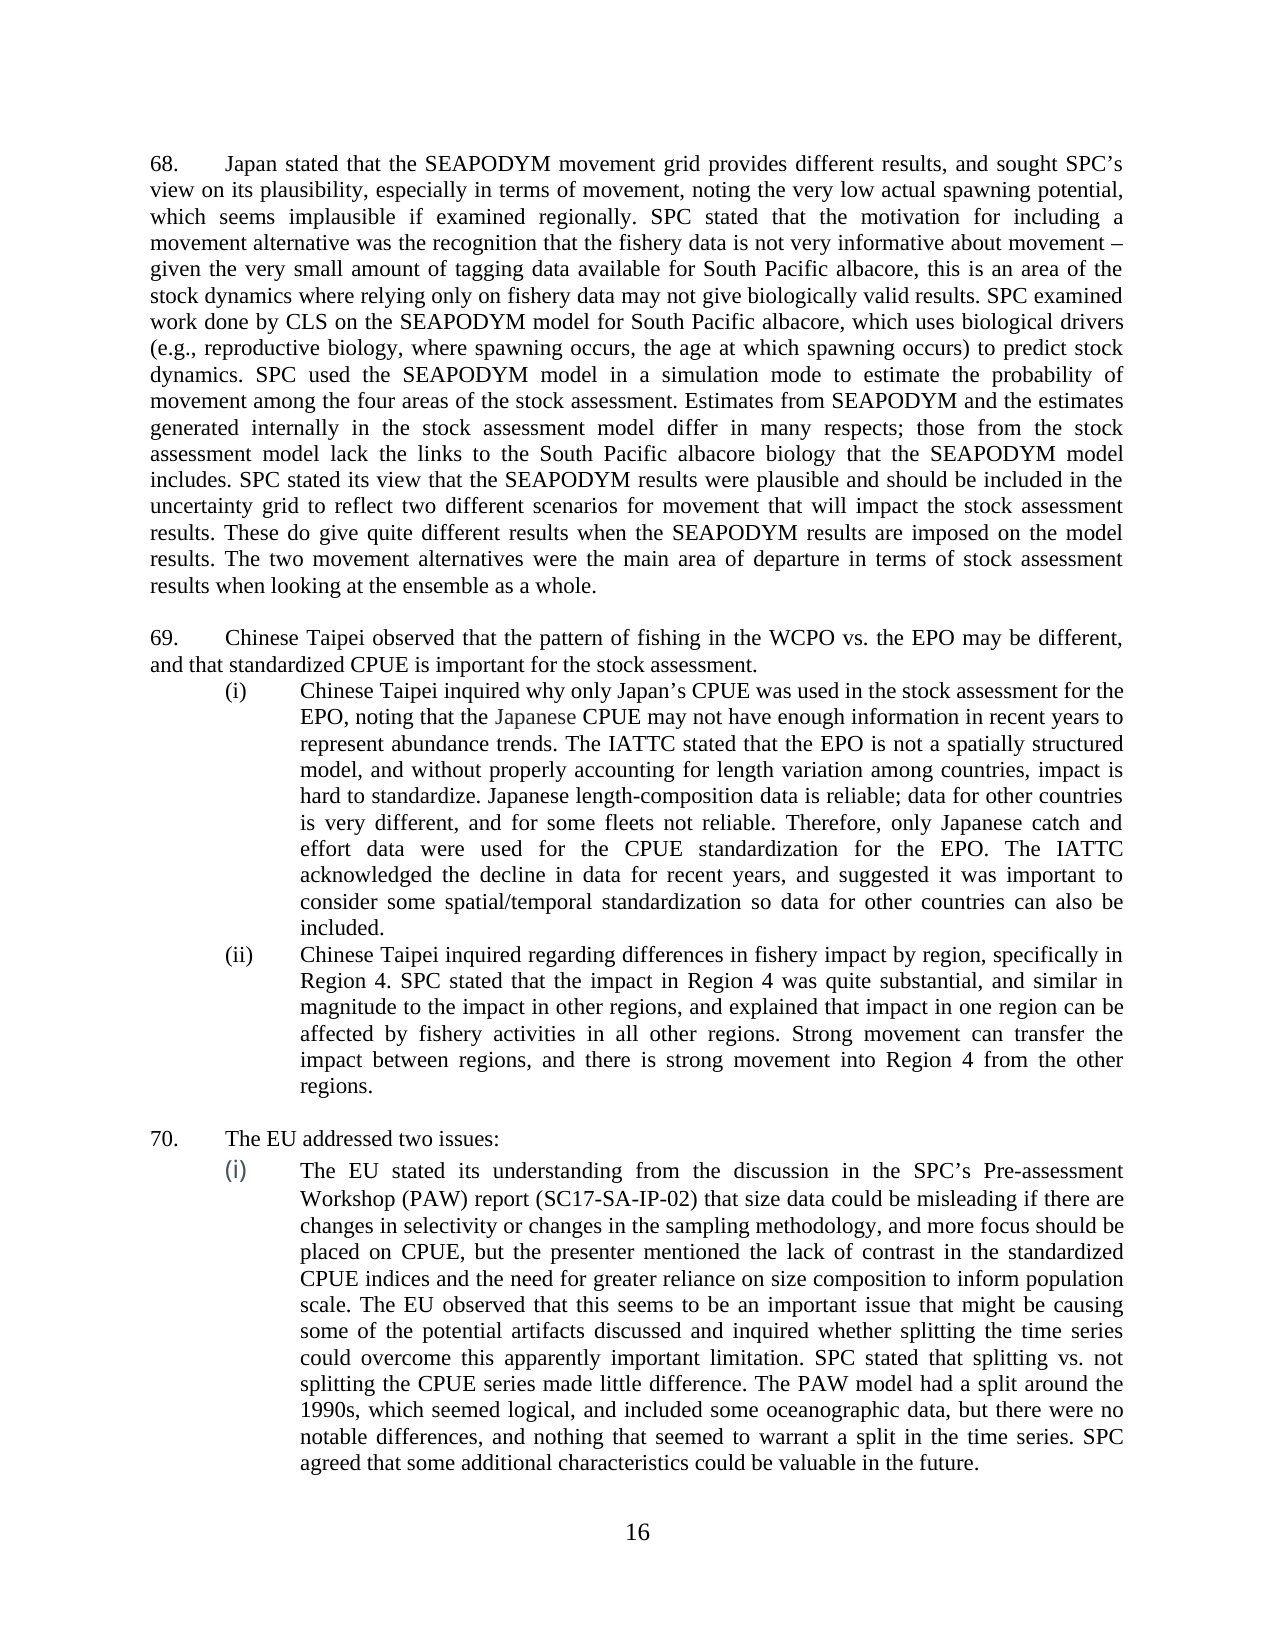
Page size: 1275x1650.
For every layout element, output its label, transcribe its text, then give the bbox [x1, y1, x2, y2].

list Chinese Taipei inquired regarding differences in fishery impact by region, specifically in Region 4. SPC stated that the impact in Region 4 was quite substantial, and similar in magnitude to the impact in other regions, and explained that impact in one region can be affected by fishery activities in all other regions. Strong movement can transfer the impact between regions, and there is strong movement into Region 4 from the other regions. [225, 941, 1125, 1099]
list The EU stated its understanding from the discussion in the SPC’s Pre-assessment Workshop (PAW) report (SC17-SA-IP-02) that size data could be misleading if there are changes in selectivity or changes in the sampling methodology, and more focus should be placed on CPUE, but the presenter mentioned the lack of contrast in the standardized CPUE indices and the need for greater reliance on size composition to inform population scale. The EU observed that this seems to be an important issue that might be causing some of the potential artifacts discussed and inquired whether splitting the time series could overcome this apparently important limitation. SPC stated that splitting vs. not splitting the CPUE series made little difference. The PAW model had a split around the 1990s, which seemed logical, and included some oceanographic data, but there were no notable differences, and nothing that seemed to warrant a split in the time series. SPC agreed that some additional characteristics could be valuable in the future. [225, 1151, 1125, 1475]
text The EU addressed two issues: [150, 1125, 1125, 1151]
list Chinese Taipei inquired why only Japan’s CPUE was used in the stock assessment for the EPO, noting that the Japanese CPUE may not have enough information in recent years to represent abundance trends. The IATTC stated that the EPO is not a spatially structured model, and without properly accounting for length variation among countries, impact is hard to standardize. Japanese length-composition data is reliable; data for other countries is very different, and for some fleets not reliable. Therefore, only Japanese catch and effort data were used for the CPUE standardization for the EPO. The IATTC acknowledged the decline in data for recent years, and suggested it was important to consider some spatial/temporal standardization so data for other countries can also be included. [225, 677, 1125, 941]
text Chinese Taipei observed that the pattern of fishing in the WCPO vs. the EPO may be different, and that standardized CPUE is important for the stock assessment. [150, 624, 1125, 677]
text Japan stated that the SEAPODYM movement grid provides different results, and sought SPC’s view on its plausibility, especially in terms of movement, noting the very low actual spawning potential, which seems implausible if examined regionally. SPC stated that the motivation for including a movement alternative was the recognition that the fishery data is not very informative about movement – given the very small amount of tagging data available for South Pacific albacore, this is an area of the stock dynamics where relying only on fishery data may not give biologically valid results. SPC examined work done by CLS on the SEAPODYM model for South Pacific albacore, which uses biological drivers (e.g., reproductive biology, where spawning occurs, the age at which spawning occurs) to predict stock dynamics. SPC used the SEAPODYM model in a simulation mode to estimate the probability of movement among the four areas of the stock assessment. Estimates from SEAPODYM and the estimates generated internally in the stock assessment model differ in many respects; those from the stock assessment model lack the links to the South Pacific albacore biology that the SEAPODYM model includes. SPC stated its view that the SEAPODYM results were plausible and should be included in the uncertainty grid to reflect two different scenarios for movement that will impact the stock assessment results. These do give quite different results when the SEAPODYM results are imposed on the model results. The two movement alternatives were the main area of departure in terms of stock assessment results when looking at the ensemble as a whole. [150, 150, 1125, 598]
